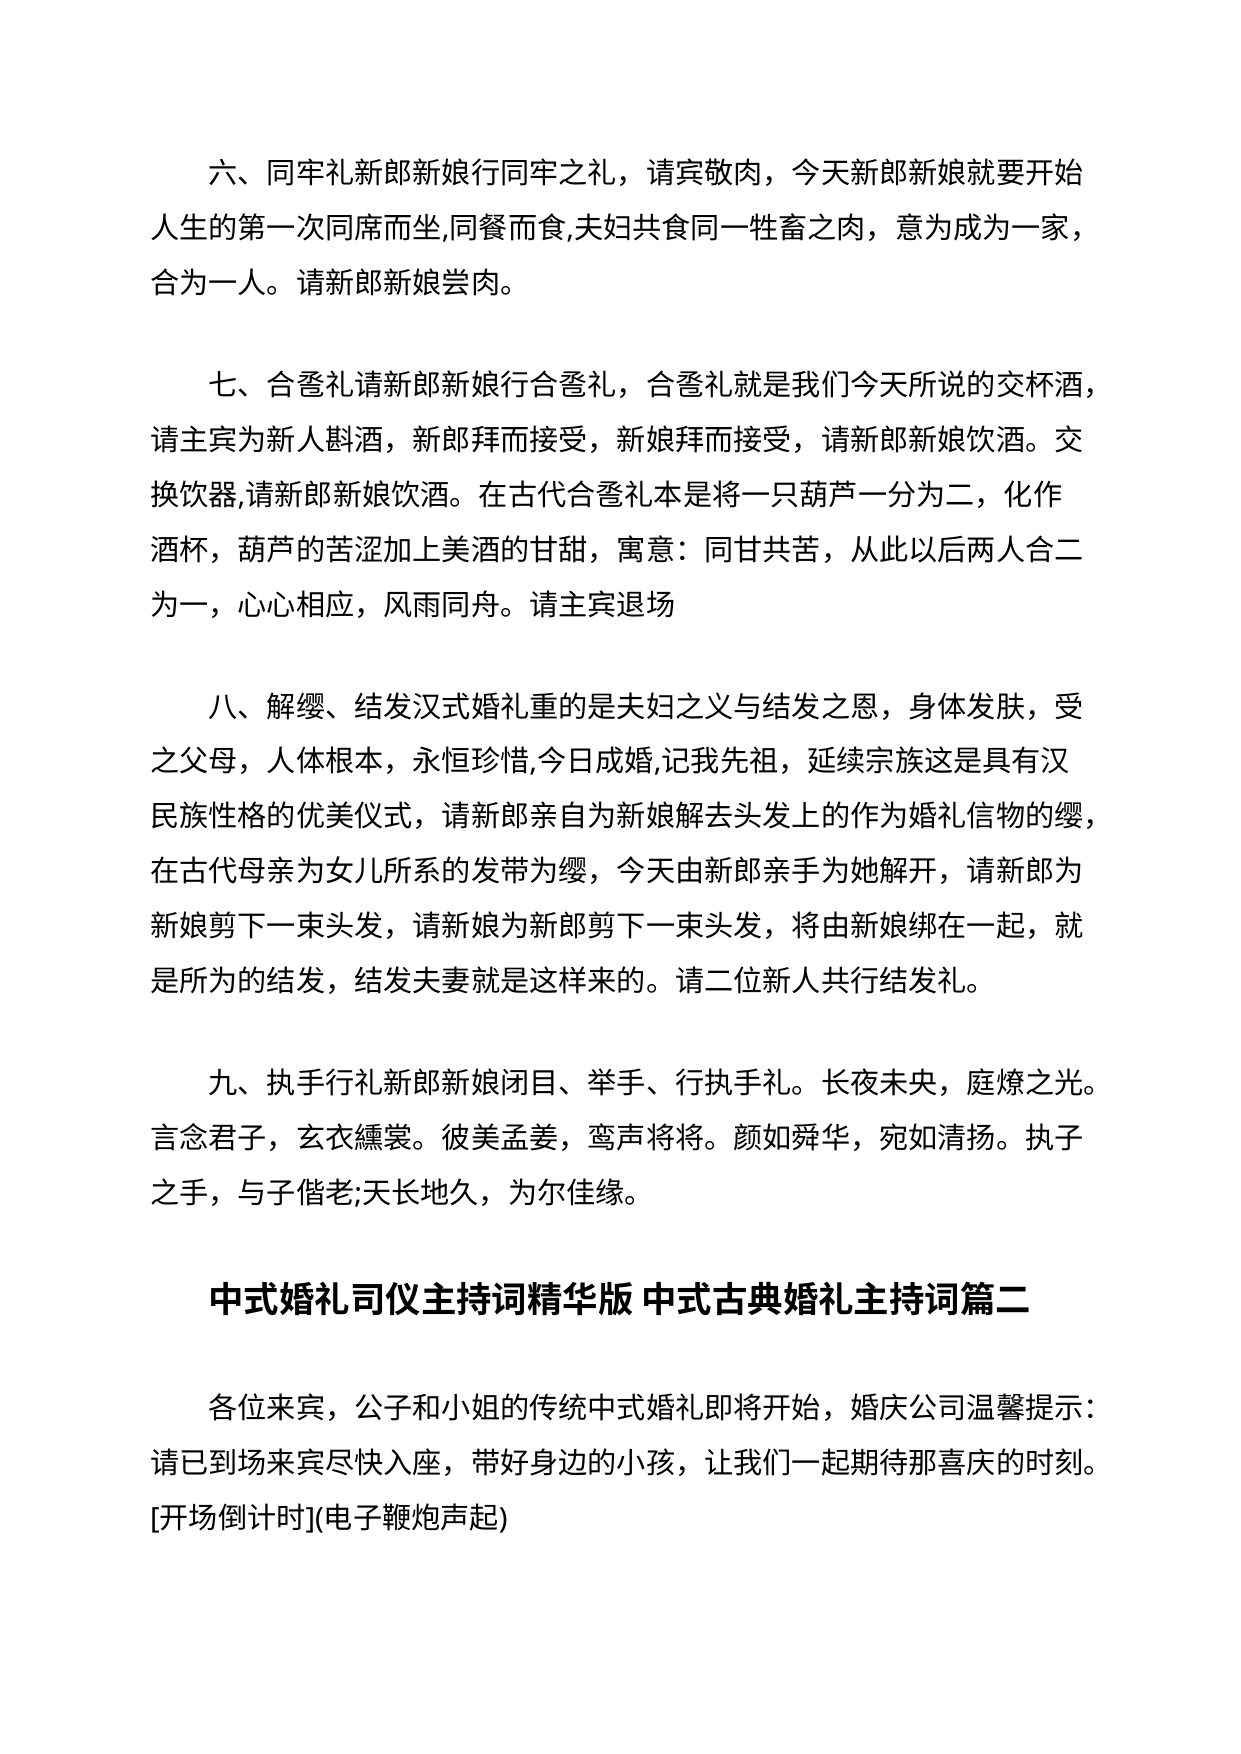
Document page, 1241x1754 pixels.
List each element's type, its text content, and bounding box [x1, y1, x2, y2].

text 六、同牢礼新郎新娘行同牢之礼，请宾敬肉，今天新郎新娘就要开始人生的第一次同席而坐,同餐而食,夫妇共食同一牲畜之肉，意为成为一家，合为一人。请新郎新娘尝肉。 [150, 150, 1090, 302]
text 各位来宾，公子和小姐的传统中式婚礼即将开始，婚庆公司温馨提示：请已到场来宾尽快入座，带好身边的小孩，让我们一起期待那喜庆的时刻。[开场倒计时](电子鞭炮声起) [150, 1385, 1090, 1537]
text 八、解缨、结发汉式婚礼重的是夫妇之义与结发之恩，身体发肤，受之父母，人体根本，永恒珍惜,今日成婚,记我先祖，延续宗族这是具有汉民族性格的优美仪式，请新郎亲自为新娘解去头发上的作为婚礼信物的缨，在古代母亲为女儿所系的发带为缨，今天由新郎亲手为她解开，请新郎为新娘剪下一束头发，请新娘为新郎剪下一束头发，将由新娘绑在一起，就是所为的结发，结发夫妻就是这样来的。请二位新人共行结发礼。 [150, 683, 1090, 1000]
text 中式婚礼司仪主持词精华版 中式古典婚礼主持词篇二 [150, 1271, 1090, 1322]
text 七、合卺礼请新郎新娘行合卺礼，合卺礼就是我们今天所说的交杯酒，请主宾为新人斟酒，新郎拜而接受，新娘拜而接受，请新郎新娘饮酒。交换饮器,请新郎新娘饮酒。在古代合卺礼本是将一只葫芦一分为二，化作酒杯，葫芦的苦涩加上美酒的甘甜，寓意：同甘共苦，从此以后两人合二为一，心心相应，风雨同舟。请主宾退场 [150, 362, 1090, 624]
text 九、执手行礼新郎新娘闭目、举手、行执手礼。长夜未央，庭燎之光。言念君子，玄衣纁裳。彼美孟姜，鸾声将将。颜如舜华，宛如清扬。执子之手，与子偕老;天长地久，为尔佳缘。 [150, 1059, 1090, 1212]
